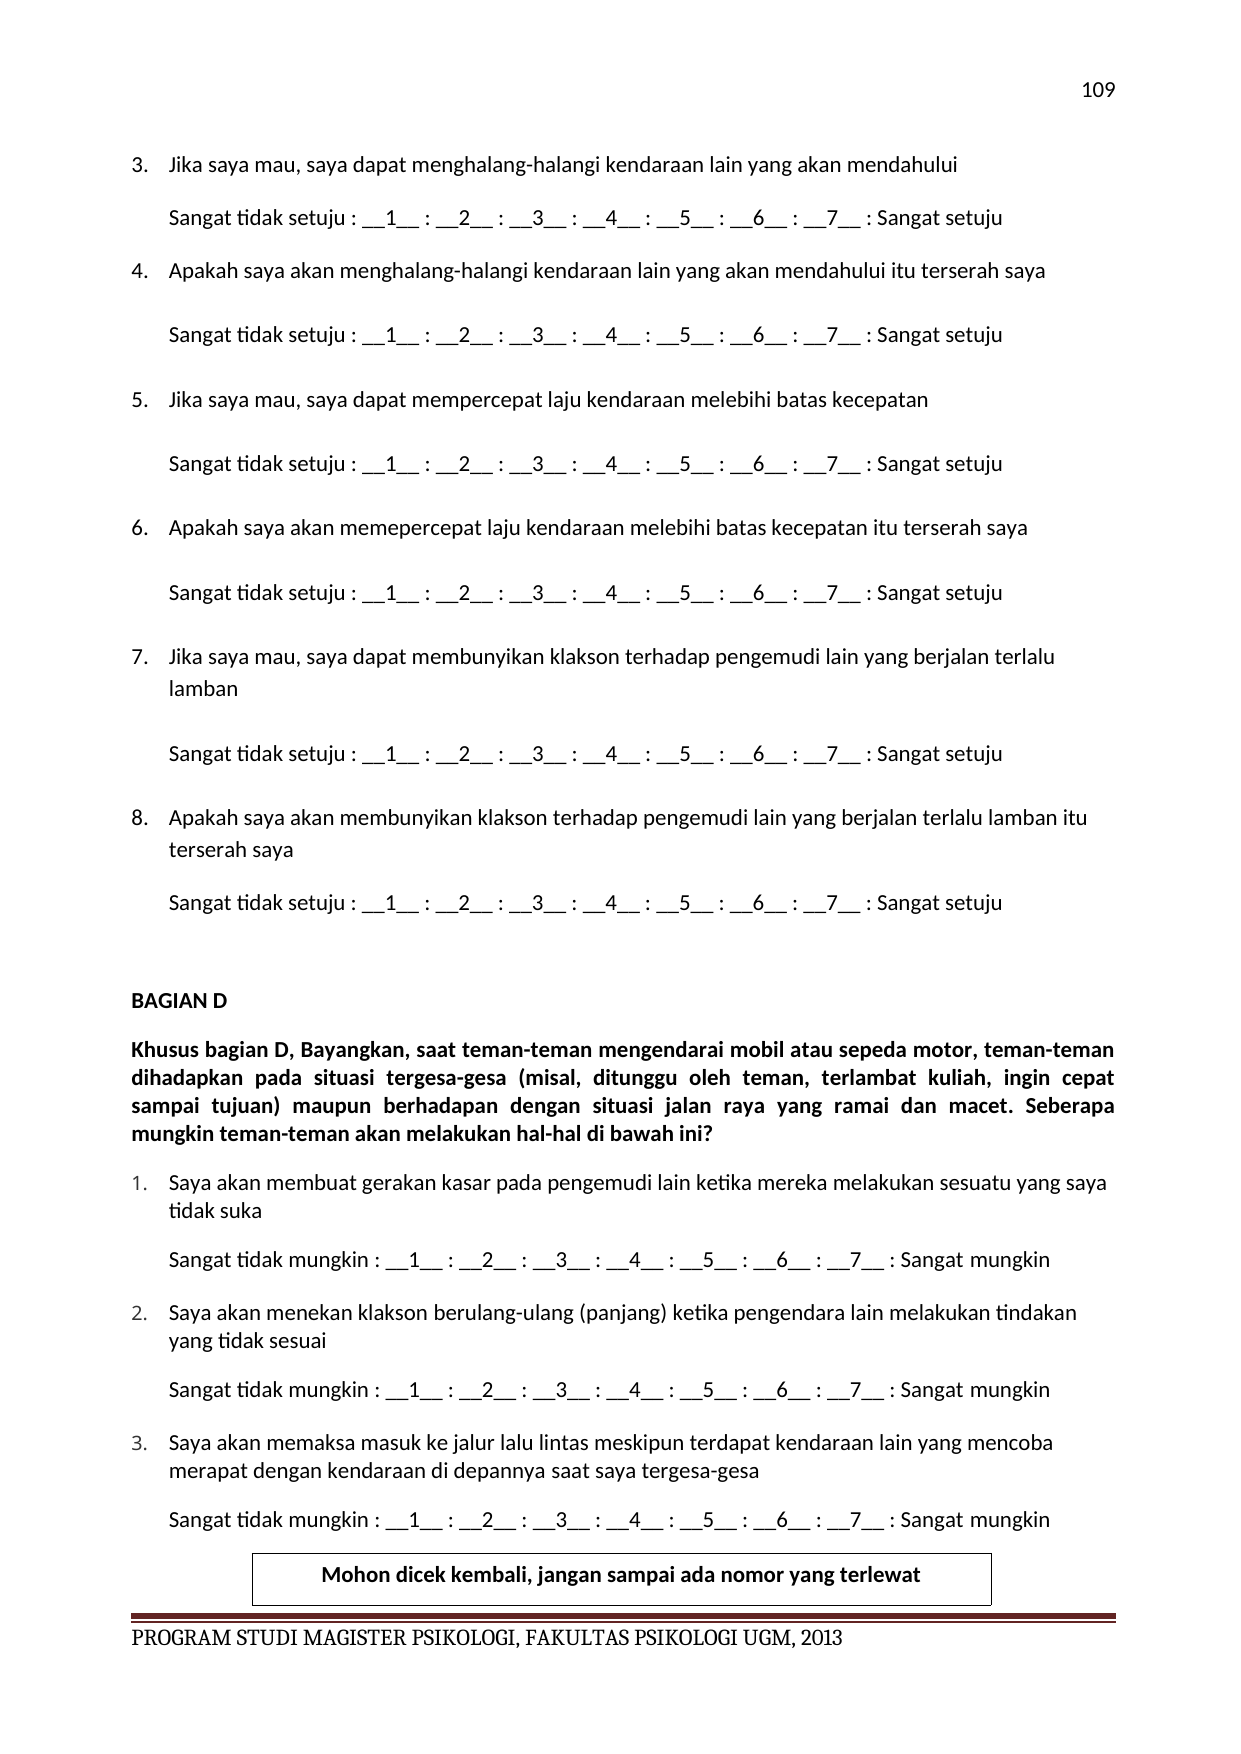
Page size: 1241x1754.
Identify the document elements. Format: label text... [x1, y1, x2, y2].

text Sangat tidak setuju : __1__ : __2__ : __3__ : __4__ : __5__ : __6__ : __7__ : Sangat setuju [131, 203, 1116, 231]
list Jika saya mau, saya dapat membunyikan klakson terhadap pengemudi lain yang berjalan terlalu lamban [131, 642, 1116, 702]
list Apakah saya akan membunyikan klakson terhadap pengemudi lain yang berjalan terlalu lamban itu terserah saya [131, 803, 1116, 863]
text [131, 1505, 1116, 1533]
text Sangat tidak mungkin : __1__ : __2__ : __3__ : __4__ : __5__ : __6__ : __7__ : Sangat mungkin [131, 1375, 1116, 1403]
list Sangat tidak setuju : __1__ : __2__ : __3__ : __4__ : __5__ : __6__ : __7__ : Sangat setuju [169, 578, 1116, 606]
list Saya akan memaksa masuk ke jalur lalu lintas meskipun terdapat kendaraan lain yang mencoba merapat dengan kendaraan di depannya saat saya tergesa-gesa [131, 1428, 1116, 1484]
text Sangat tidak setuju : __1__ : __2__ : __3__ : __4__ : __5__ : __6__ : __7__ : Sangat setuju [131, 888, 1116, 916]
list Sangat tidak setuju : __1__ : __2__ : __3__ : __4__ : __5__ : __6__ : __7__ : Sangat setuju [169, 739, 1116, 767]
list Apakah saya akan memepercepat laju kendaraan melebihi batas kecepatan itu terserah saya [131, 513, 1116, 542]
list Saya akan membuat gerakan kasar pada pengemudi lain ketika mereka melakukan sesuatu yang saya tidak suka [131, 1168, 1116, 1224]
list Apakah saya akan menghalang-halangi kendaraan lain yang akan mendahului itu terserah saya [131, 256, 1116, 284]
list Sangat tidak setuju : __1__ : __2__ : __3__ : __4__ : __5__ : __6__ : __7__ : Sangat setuju [169, 449, 1116, 477]
list Sangat tidak setuju : __1__ : __2__ : __3__ : __4__ : __5__ : __6__ : __7__ : Sangat setuju [169, 320, 1116, 348]
text Khusus bagian D, Bayangkan, saat teman-teman mengendarai mobil atau sepeda motor, teman-teman dihadapkan pada situasi tergesa-gesa (misal, ditunggu oleh teman, terlambat kuliah, ingin cepat sampai tujuan) maupun berhadapan dengan situasi jalan raya yang ramai dan macet. Seberapa mungkin teman-teman akan melakukan hal-hal di bawah ini? [131, 1035, 1116, 1147]
list Saya akan menekan klakson berulang-ulang (panjang) ketika pengendara lain melakukan tindakan yang tidak sesuai [131, 1298, 1116, 1354]
list Jika saya mau, saya dapat mempercepat laju kendaraan melebihi batas kecepatan [131, 385, 1116, 413]
text BAGIAN D [131, 986, 1116, 1014]
text Sangat tidak mungkin : __1__ : __2__ : __3__ : __4__ : __5__ : __6__ : __7__ : Sangat mungkin [131, 1245, 1116, 1273]
list Jika saya mau, saya dapat menghalang-halangi kendaraan lain yang akan mendahului [131, 150, 1116, 178]
